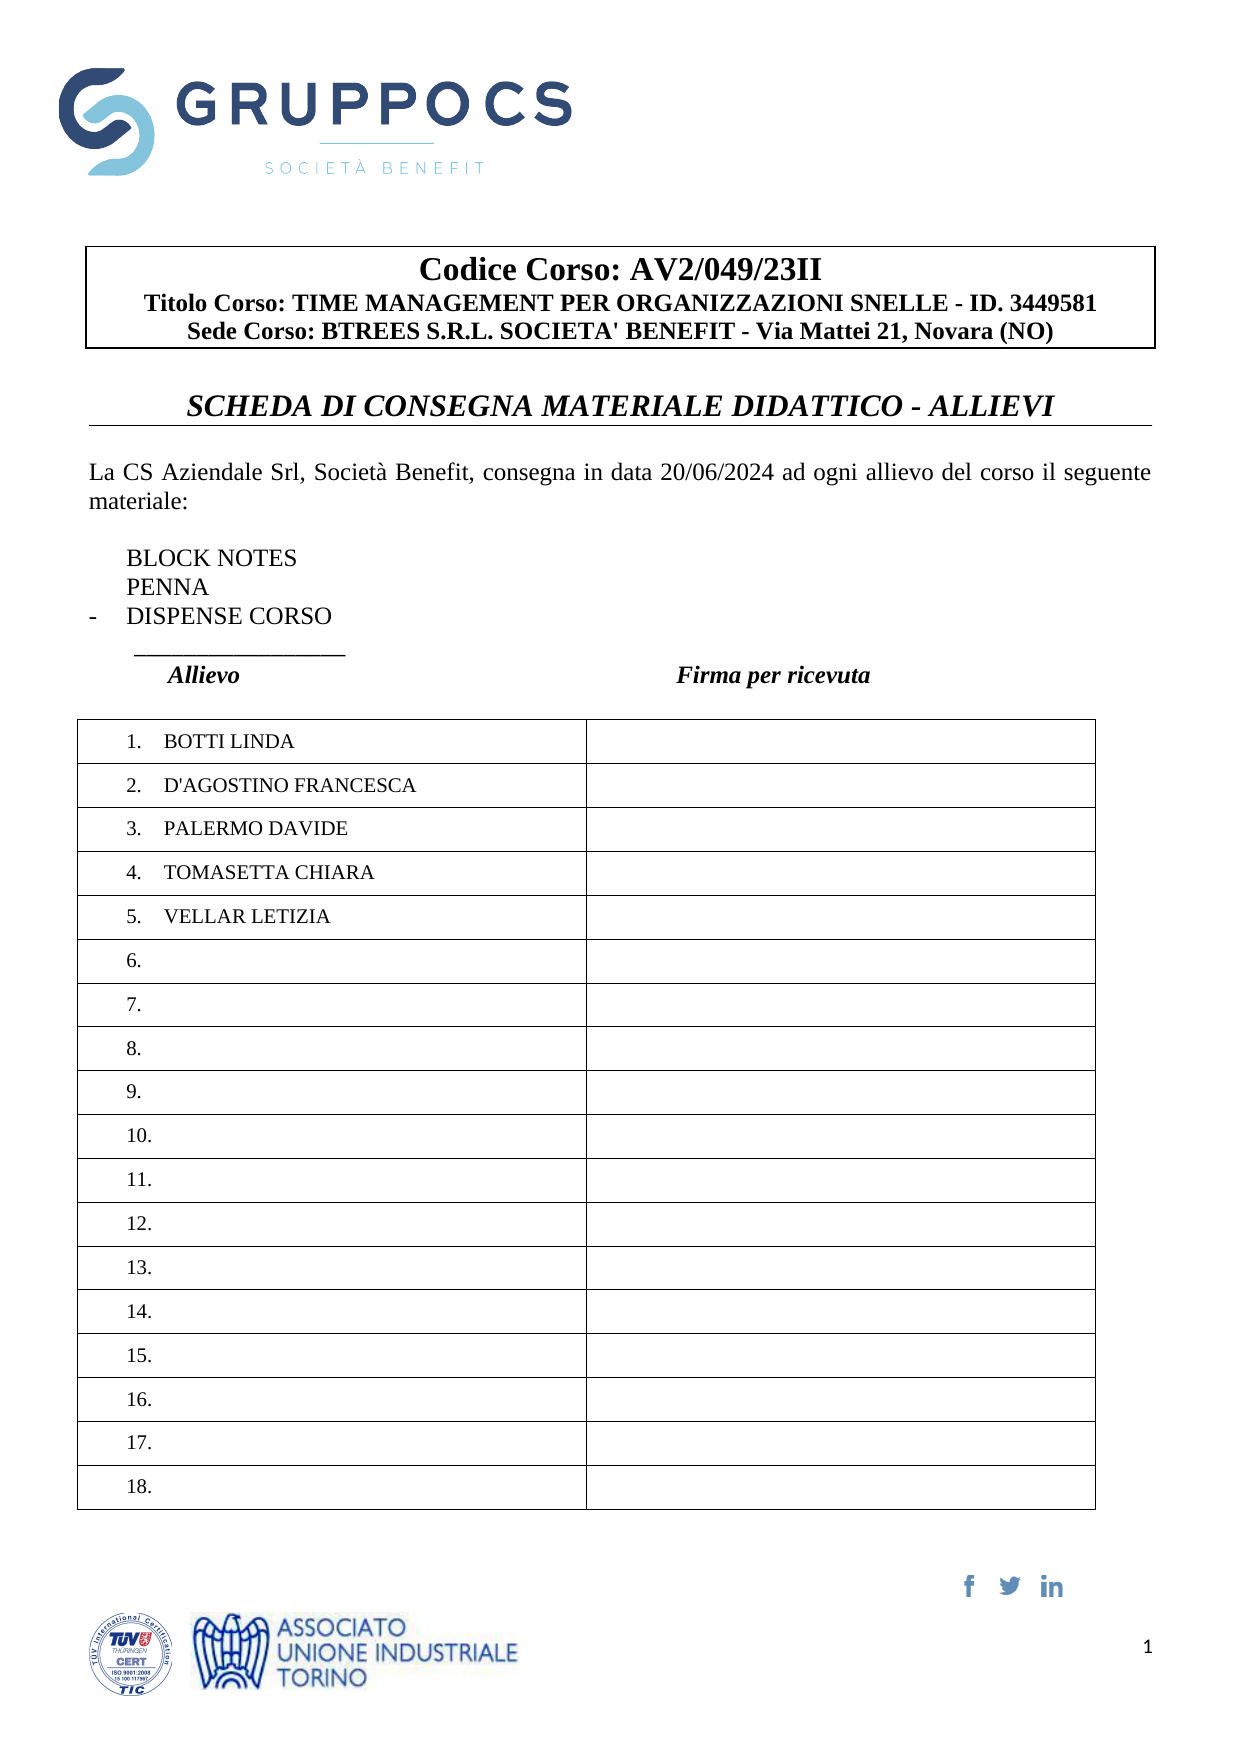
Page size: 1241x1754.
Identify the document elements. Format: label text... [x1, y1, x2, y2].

text Sede Corso: BTREES S.R.L. SOCIETA' BENEFIT - Via Mattei 21, Novara (NO) [87, 313, 1154, 347]
table_cell [587, 940, 1095, 982]
text La CS Aziendale Srl, Società Benefit, consegna in data 20/06/2024 ad ogni allievo del corso il seguente materiale: [88, 457, 1152, 514]
table_cell [587, 764, 1095, 807]
picture [89, 1613, 173, 1696]
table_header BOTTI LINDA [78, 720, 586, 763]
table_cell [78, 984, 586, 1026]
list DISPENSE CORSO [88, 601, 1152, 629]
table_cell [78, 1378, 586, 1421]
table_cell [587, 1203, 1095, 1246]
table_cell [587, 1422, 1095, 1465]
table_cell [587, 1247, 1095, 1289]
table_cell [587, 1466, 1095, 1509]
table_cell TOMASETTA CHIARA [78, 852, 586, 895]
picture [964, 1575, 1063, 1597]
table_cell [587, 852, 1095, 895]
table_cell [78, 1247, 586, 1289]
text _________________ [88, 629, 1152, 660]
table_cell [78, 1115, 586, 1158]
table_cell [587, 1378, 1095, 1421]
table_cell [587, 1115, 1095, 1158]
text PENNA [126, 572, 1152, 601]
table_cell PALERMO DAVIDE [78, 808, 586, 851]
text BLOCK NOTES [126, 543, 1152, 572]
table_cell [78, 940, 586, 982]
table_cell [587, 1071, 1095, 1114]
table_cell [78, 1466, 586, 1509]
picture [190, 1612, 520, 1690]
table_header [587, 720, 1095, 763]
table_cell [587, 808, 1095, 851]
table_cell [78, 1334, 586, 1377]
table_cell [78, 1203, 586, 1246]
table_cell [587, 984, 1095, 1026]
table_cell [78, 1071, 586, 1114]
table_cell [587, 1334, 1095, 1377]
table_cell [78, 1159, 586, 1202]
text SCHEDA DI CONSEGNA MATERIALE DIDATTICO - ALLIEVI [88, 387, 1152, 426]
table_cell [587, 1027, 1095, 1070]
table_cell D'AGOSTINO FRANCESCA [78, 764, 586, 807]
picture [58, 68, 580, 178]
table_cell [587, 896, 1095, 938]
table_cell [587, 1159, 1095, 1202]
table_cell [78, 1027, 586, 1070]
text Allievo Firma per ricevuta [88, 660, 1152, 689]
text Titolo Corso: TIME MANAGEMENT PER ORGANIZZAZIONI SNELLE - ID. 3449581 [88, 288, 1152, 313]
text Codice Corso: AV2/049/23II [87, 247, 1154, 288]
table_cell [587, 1290, 1095, 1333]
table_cell [78, 1290, 586, 1333]
table_cell [78, 1422, 586, 1465]
table_cell VELLAR LETIZIA [78, 896, 586, 938]
